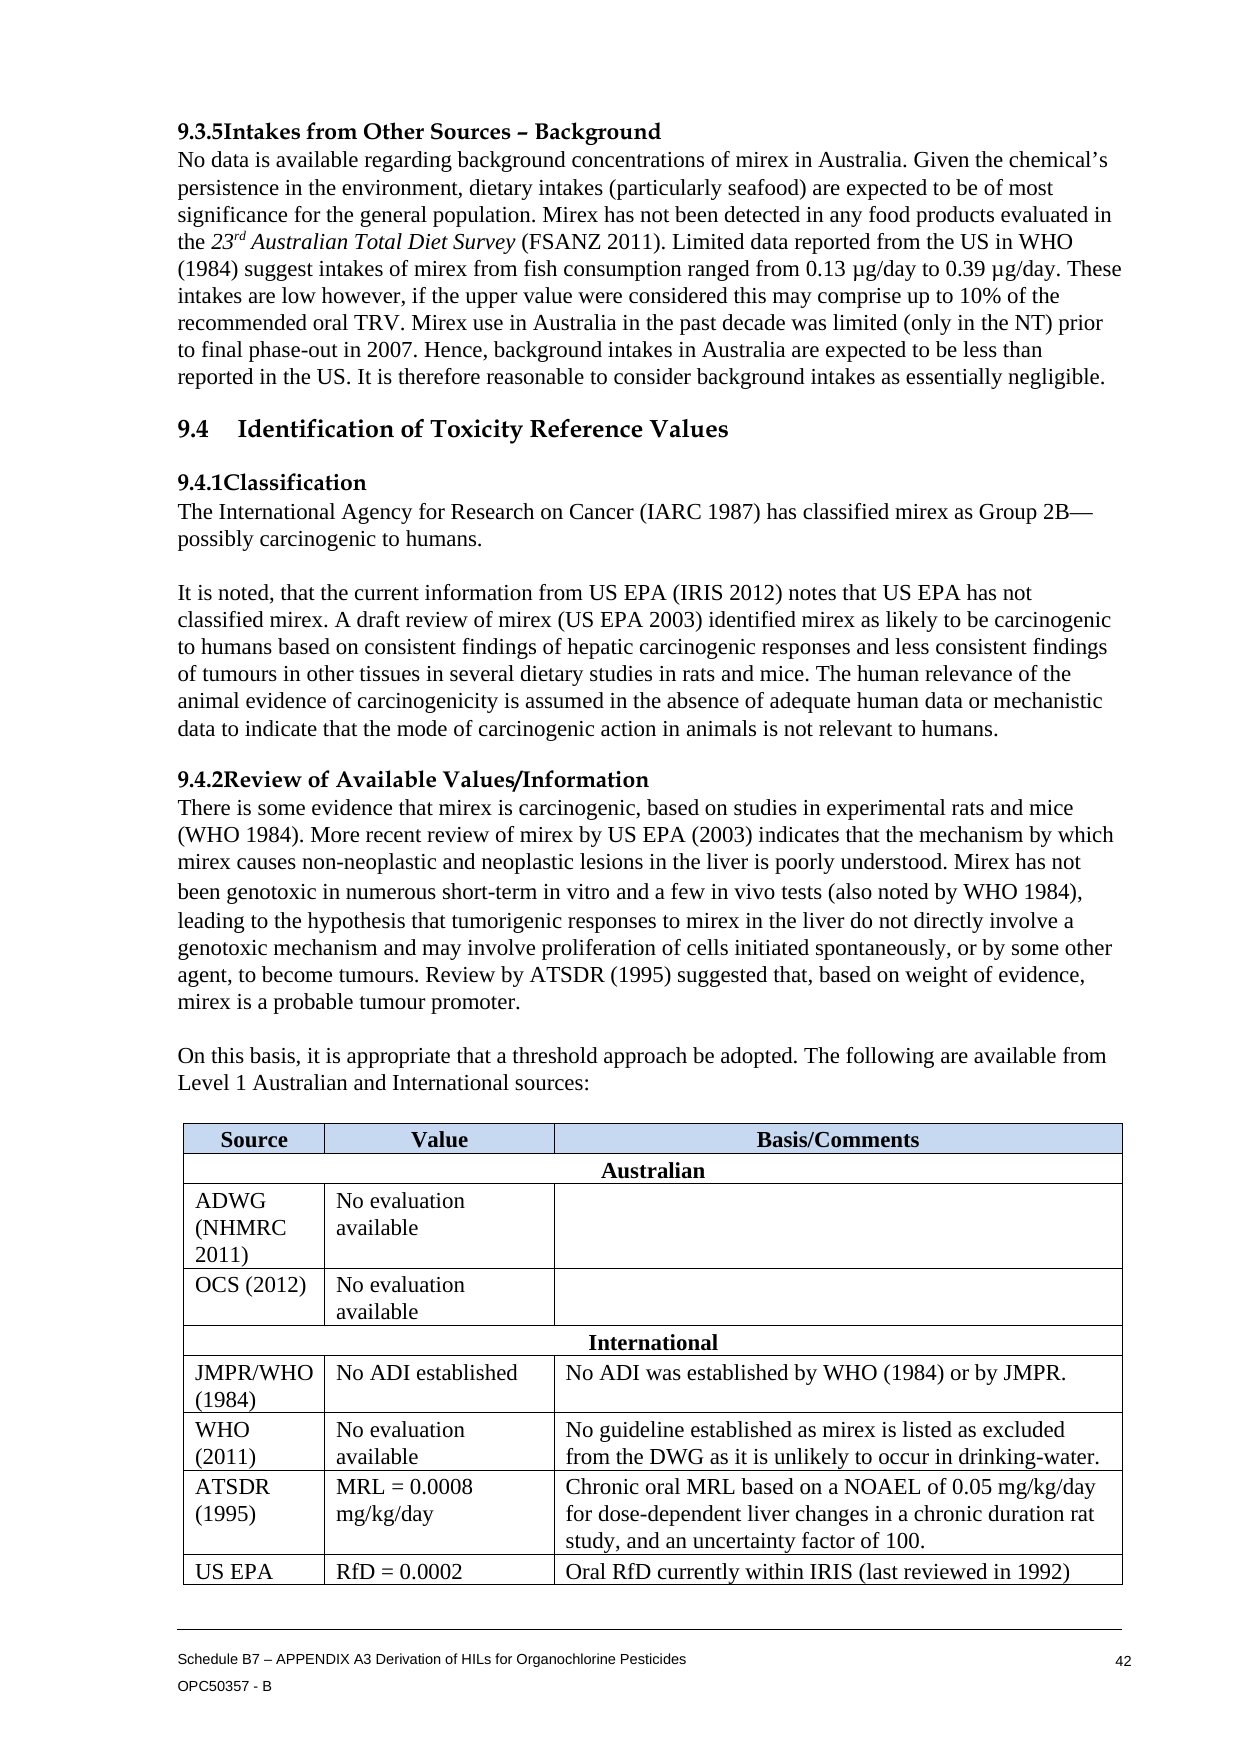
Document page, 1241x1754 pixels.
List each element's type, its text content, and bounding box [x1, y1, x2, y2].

table_cell ADWG (NHMRC 2011) [184, 1184, 324, 1267]
text No data is available regarding background concentrations of mirex in Australia. Given the chemical’s persistence in the environment, dietary intakes (particularly seafood) are expected to be of most significance for the general population. Mirex has not been detected in any food products evaluated in the 23rd Australian Total Diet Survey (FSANZ 2011). Limited data reported from the US in WHO (1984) suggest intakes of mirex from fish consumption ranged from 0.13 µg/day to 0.39 µg/day. These intakes are low however, if the upper value were considered this may comprise up to 10% of the recommended oral TRV. Mirex use in Australia in the past decade was limited (only in the NT) prior to final phase-out in 2007. Hence, background intakes in Australia are expected to be less than reported in the US. It is therefore reasonable to consider background intakes as essentially negligible. [177, 146, 1122, 389]
table_cell No ADI established [325, 1356, 554, 1412]
subtitle Classification [177, 469, 1122, 497]
subtitle Intakes from Other Sources – Background [177, 118, 1122, 146]
table_cell No evaluation available [325, 1413, 554, 1469]
table_cell No evaluation available [325, 1269, 554, 1325]
table_cell US EPA (IRIS 2012) [184, 1555, 324, 1584]
subtitle Identification of Toxicity Reference Values [177, 414, 1122, 444]
table_cell WHO (2011) [184, 1413, 324, 1469]
table_cell No evaluation available [325, 1184, 554, 1267]
table_cell No guideline established as mirex is listed as excluded from the DWG as it is unlikely to occur in drinking-water. [555, 1413, 1122, 1469]
table_cell MRL = 0.0008 mg/kg/day [325, 1471, 554, 1554]
table_cell International [184, 1326, 1122, 1355]
table_cell Australian [184, 1154, 1122, 1183]
table_cell RfD = 0.0002 mg/kg/day [325, 1555, 554, 1584]
table_header Basis/Comments [555, 1124, 1122, 1153]
table_cell JMPR/WHO (1984) [184, 1356, 324, 1412]
table_cell Chronic oral MRL based on a NOAEL of 0.05 mg/kg/day for dose-dependent liver changes in a chronic duration rat study, and an uncertainty factor of 100. [555, 1471, 1122, 1554]
table_header Source [184, 1124, 324, 1153]
table_header Value [325, 1124, 554, 1153]
table_cell ATSDR (1995) [184, 1471, 324, 1554]
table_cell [555, 1555, 1122, 1584]
table_cell OCS (2012) [184, 1269, 324, 1325]
text The International Agency for Research on Cancer (IARC 1987) has classified mirex as Group 2B—possibly carcinogenic to humans. [177, 497, 1122, 551]
table_cell [555, 1184, 1122, 1267]
subtitle Review of Available Values/Information [177, 766, 1122, 793]
text There is some evidence that mirex is carcinogenic, based on studies in experimental rats and mice (WHO 1984). More recent review of mirex by US EPA (2003) indicates that the mechanism by which mirex causes non-neoplastic and neoplastic lesions in the liver is poorly understood. Mirex has not been genotoxic in numerous short-term in vitro and a few in vivo tests (also noted by WHO 1984), leading to the hypothesis that tumorigenic responses to mirex in the liver do not directly involve a genotoxic mechanism and may involve proliferation of cells initiated spontaneously, or by some other agent, to become tumours. Review by ATSDR (1995) suggested that, based on weight of evidence, mirex is a probable tumour promoter. [177, 793, 1122, 1014]
text On this basis, it is appropriate that a threshold approach be adopted. The following are available from Level 1 Australian and International sources: [177, 1041, 1122, 1096]
text It is noted, that the current information from US EPA (IRIS 2012) notes that US EPA has not classified mirex. A draft review of mirex (US EPA 2003) identified mirex as likely to be carcinogenic to humans based on consistent findings of hepatic carcinogenic responses and less consistent findings of tumours in other tissues in several dietary studies in rats and mice. The human relevance of the animal evidence of carcinogenicity is assumed in the absence of adequate human data or mechanistic data to indicate that the mode of carcinogenic action in animals is not relevant to humans. [177, 578, 1122, 741]
table_cell No ADI was established by WHO (1984) or by JMPR. [555, 1356, 1122, 1412]
table_cell [555, 1269, 1122, 1325]
